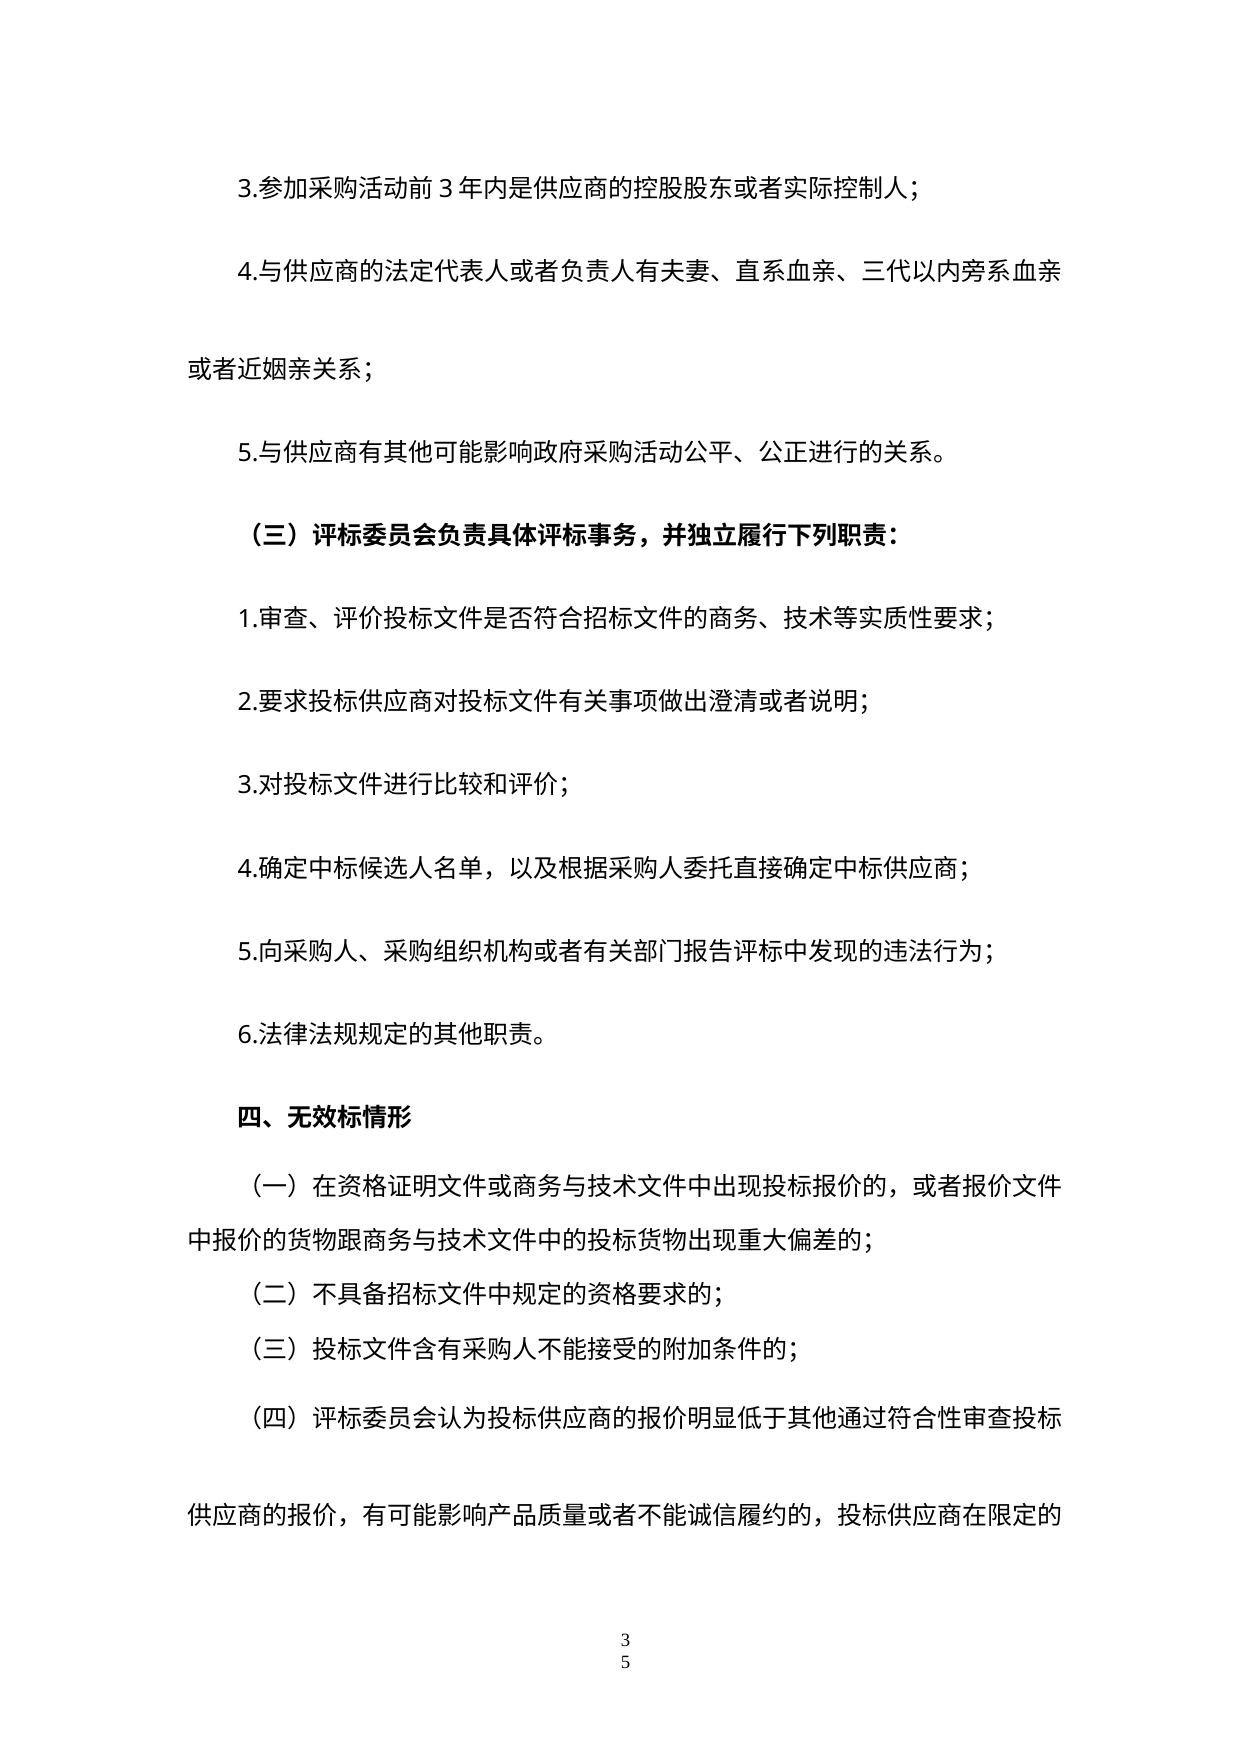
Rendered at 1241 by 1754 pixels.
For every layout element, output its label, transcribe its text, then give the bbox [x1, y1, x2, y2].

text 3.参加采购活动前3年内是供应商的控股股东或者实际控制人； [187, 154, 1063, 219]
text 5.向采购人、采购组织机构或者有关部门报告评标中发现的违法行为； [187, 917, 1063, 982]
text （三）评标委员会负责具体评标事务，并独立履行下列职责： [187, 501, 1063, 566]
text 四、无效标情形 [187, 1083, 1063, 1148]
text 3.对投标文件进行比较和评价； [187, 751, 1063, 816]
text （三）投标文件含有采购人不能接受的附加条件的； [187, 1329, 1063, 1366]
text （二）不具备招标文件中规定的资格要求的； [187, 1275, 1063, 1311]
text 1.审查、评价投标文件是否符合招标文件的商务、技术等实质性要求； [187, 584, 1063, 649]
text （一）在资格证明文件或商务与技术文件中出现投标报价的，或者报价文件中报价的货物跟商务与技术文件中的投标货物出现重大偏差的； [187, 1166, 1063, 1257]
text 5.与供应商有其他可能影响政府采购活动公平、公正进行的关系。 [187, 418, 1063, 483]
text 4.与供应商的法定代表人或者负责人有夫妻、直系血亲、三代以内旁系血亲或者近姻亲关系； [187, 237, 1063, 400]
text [187, 1384, 1063, 1546]
text 2.要求投标供应商对投标文件有关事项做出澄清或者说明； [187, 667, 1063, 732]
text 4.确定中标候选人名单，以及根据采购人委托直接确定中标供应商； [187, 834, 1063, 899]
text 6.法律法规规定的其他职责。 [187, 1000, 1063, 1065]
